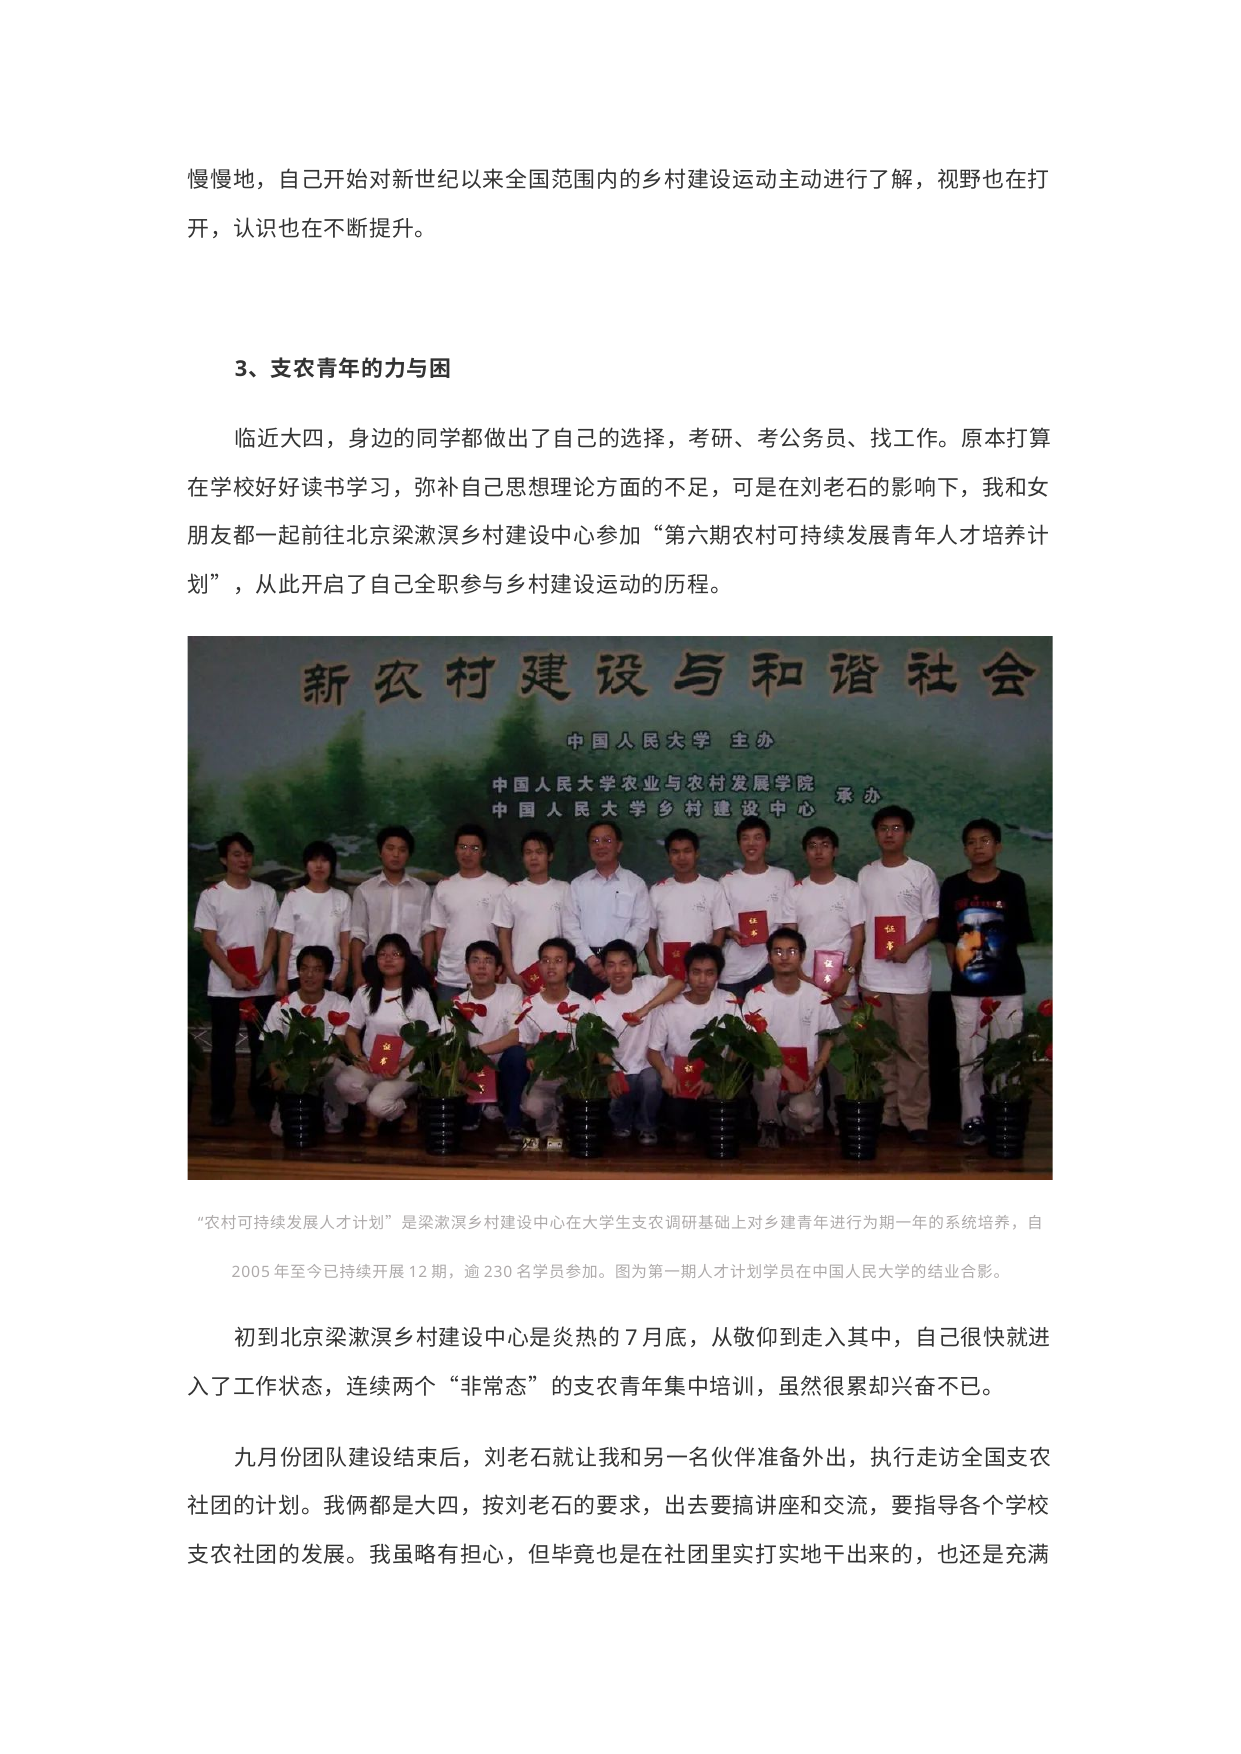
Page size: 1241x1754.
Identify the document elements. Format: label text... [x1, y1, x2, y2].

text 临近大四，身边的同学都做出了自己的选择，考研、考公务员、找工作。原本打算在学校好好读书学习，弥补自己思想理论方面的不足，可是在刘老石的影响下，我和女朋友都一起前往北京梁漱溟乡村建设中心参加“第六期农村可持续发展青年人才培养计划”，从此开启了自己全职参与乡村建设运动的历程。 [187, 420, 1053, 599]
picture [187, 636, 1053, 1180]
text 初到北京梁漱溟乡村建设中心是炎热的7月底，从敬仰到走入其中，自己很快就进入了工作状态，连续两个“非常态”的支农青年集中培训，虽然很累却兴奋不已。 [187, 1320, 1053, 1401]
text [187, 1439, 1053, 1569]
text 3、支农青年的力与困 [187, 350, 1053, 383]
text “农村可持续发展人才计划”是梁漱溟乡村建设中心在大学生支农调研基础上对乡建青年进行为期一年的系统培养，自2005年至今已持续开展12期，逾230名学员参加。图为第一期人才计划学员在中国人民大学的结业合影。 [187, 1180, 1053, 1287]
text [187, 162, 1053, 243]
